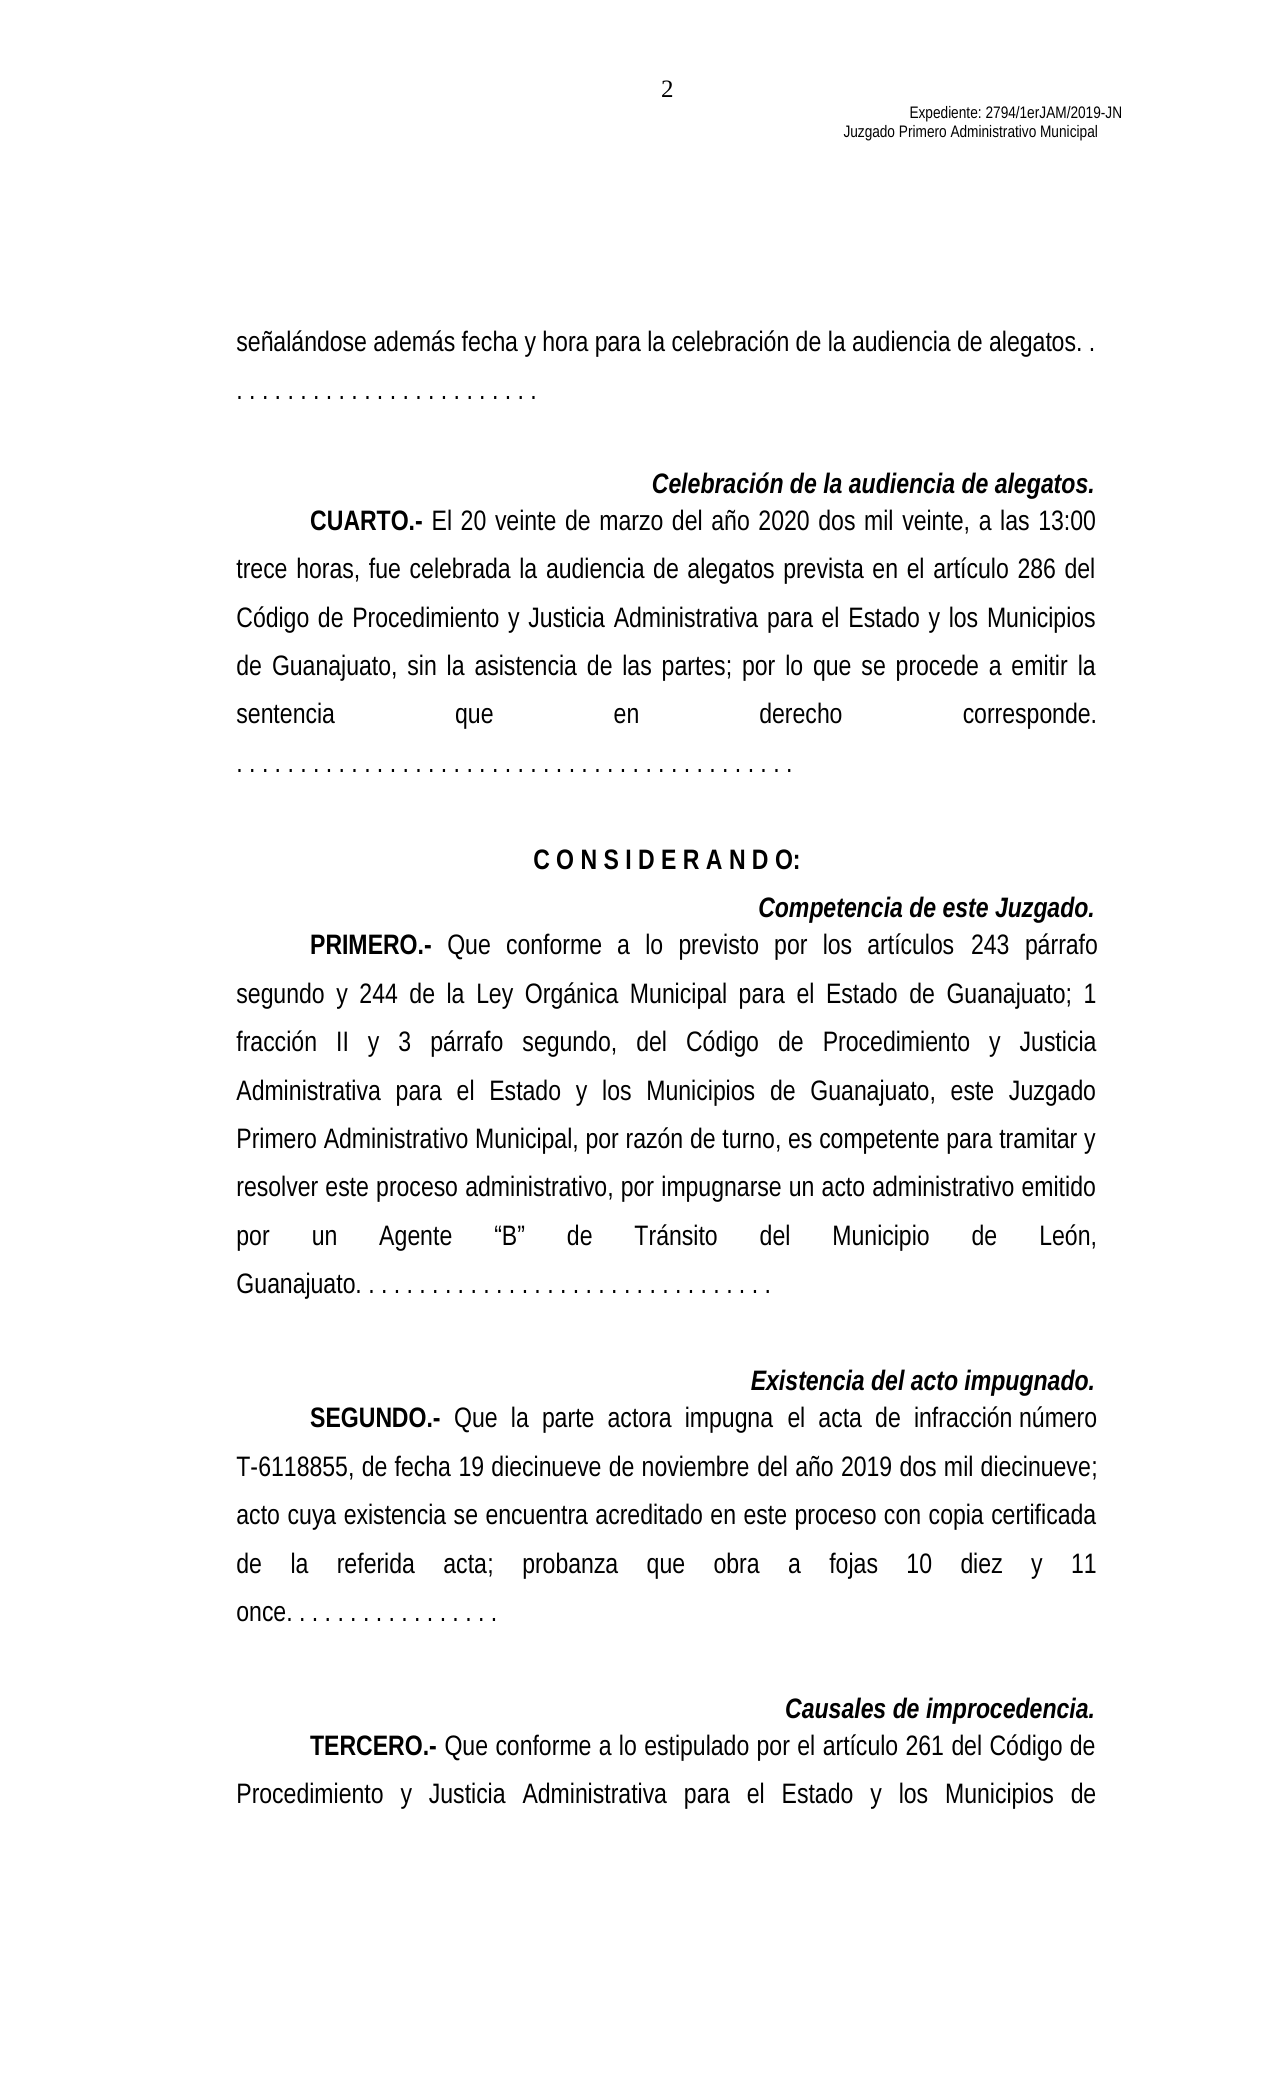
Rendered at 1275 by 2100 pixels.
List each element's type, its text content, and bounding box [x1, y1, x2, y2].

text PRIMERO.- Que conforme a lo previsto por los artículos 243 párrafo segundo y 244 de la Ley Orgánica Municipal para el Estado de Guanajuato; 1 fracción II y 3 párrafo segundo, del Código de Procedimiento y Justicia Administrativa para el Estado y los Municipios de Guanajuato, este Juzgado Primero Administrativo Municipal, por razón de turno, es competente para tramitar y resolver este proceso administrativo, por impugnarse un acto administrativo emitido por un Agente “B” de Tránsito del Municipio de León, Guanajuato. . . . . . . . . . . . . . . . . . . . . . . . . . . . . . . . . [236, 928, 1098, 1300]
text Existencia del acto impugnado. [236, 1364, 1098, 1397]
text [236, 1729, 1098, 1810]
text CUARTO.- El 20 veinte de marzo del año 2020 dos mil veinte, a las 13:00 trece horas, fue celebrada la audiencia de alegatos prevista en el artículo 286 del Código de Procedimiento y Justicia Administrativa para el Estado y los Municipios de Guanajuato, sin la asistencia de las partes; por lo que se procede a emitir la sentencia que en derecho corresponde. . . . . . . . . . . . . . . . . . . . . . . . . . . . . . . . . . . . . . . . . . . . . [236, 504, 1098, 778]
text Competencia de este Juzgado. [236, 891, 1098, 923]
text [236, 325, 1098, 406]
text Causales de improcedencia. [236, 1692, 1098, 1724]
text C O N S I D E R A N D O: [236, 843, 1098, 875]
text Celebración de la audiencia de alegatos. [236, 467, 1098, 499]
text SEGUNDO.- Que la parte actora impugna el acta de infracción número T-6118855, de fecha 19 diecinueve de noviembre del año 2019 dos mil diecinueve; acto cuya existencia se encuentra acreditado en este proceso con copia certificada de la referida acta; probanza que obra a fojas 10 diez y 11 once. . . . . . . . . . . . . . . . . [236, 1401, 1098, 1627]
